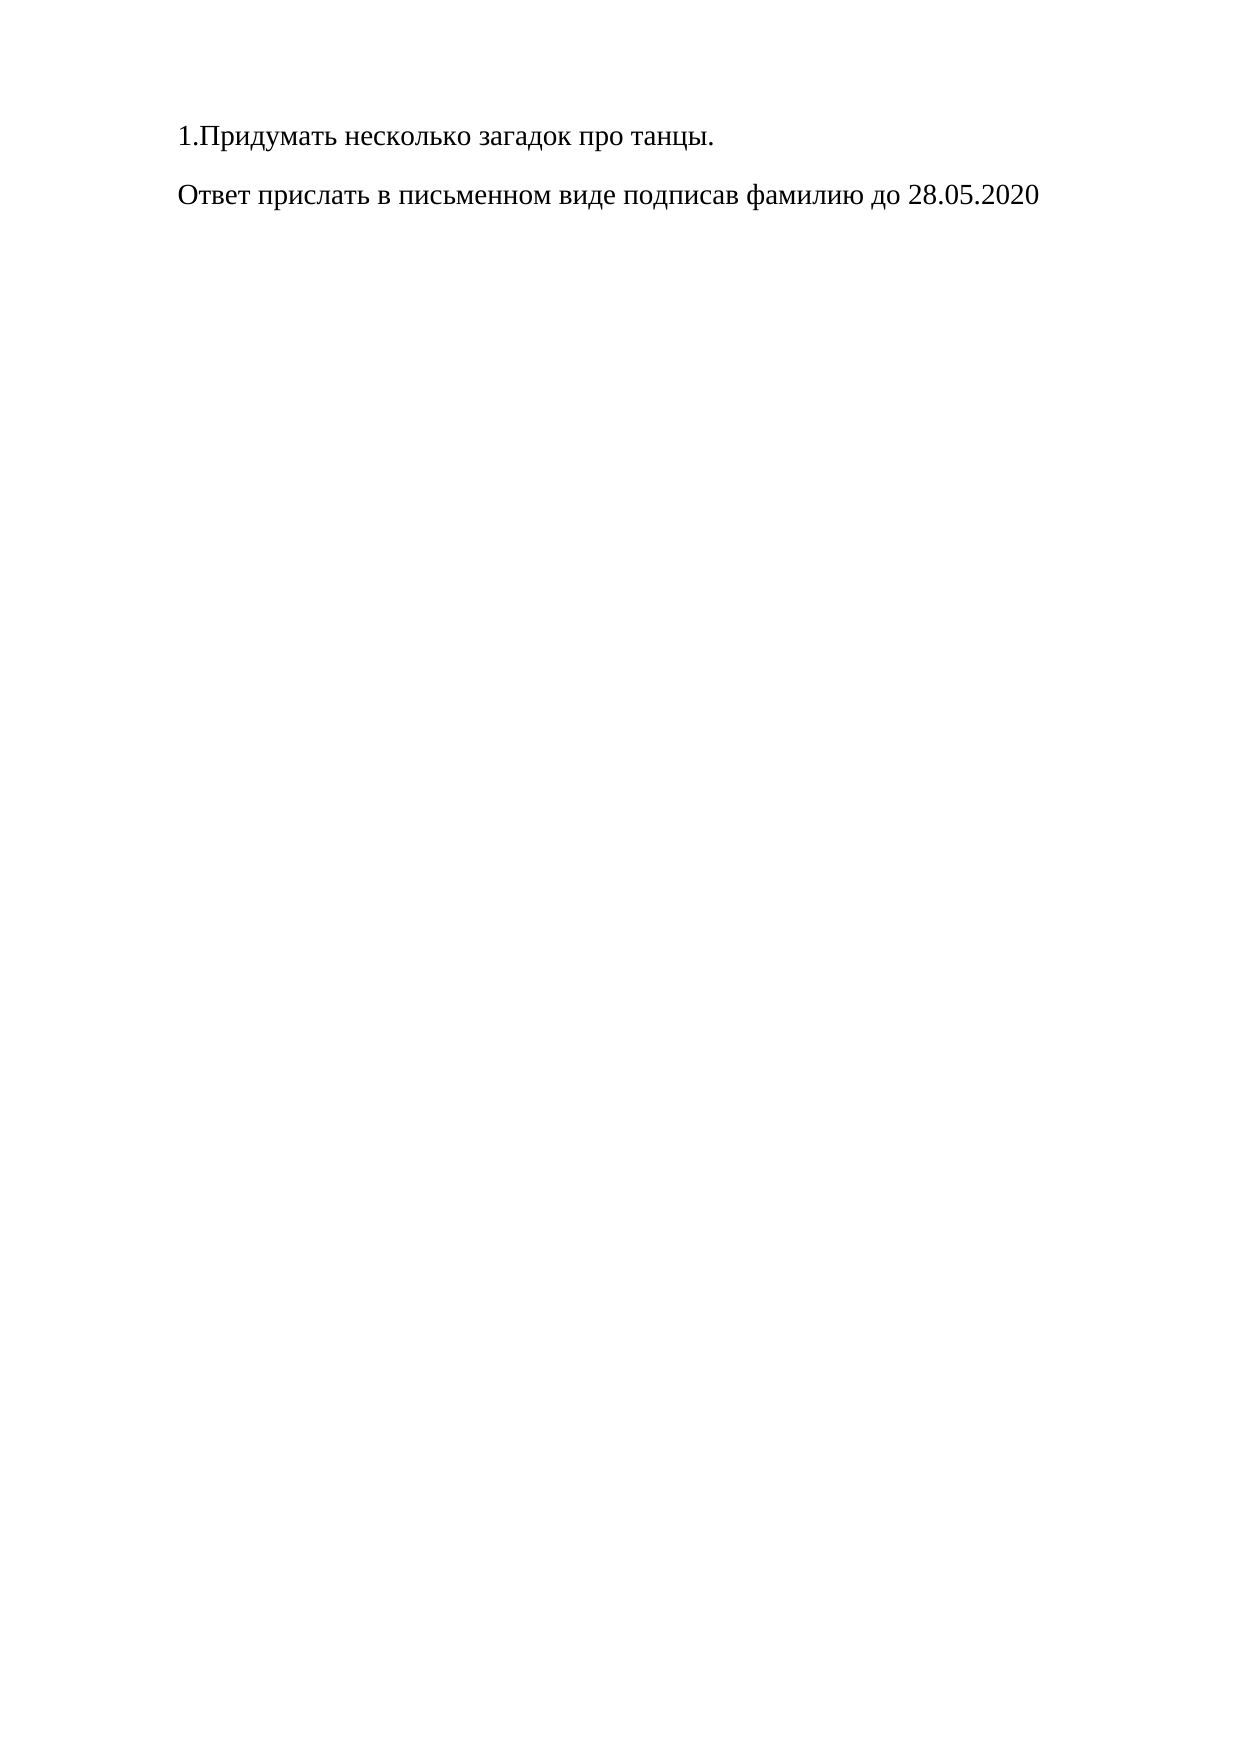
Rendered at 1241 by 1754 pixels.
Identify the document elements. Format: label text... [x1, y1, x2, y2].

text Ответ прислать в письменном виде подписав фамилию до 28.05.2020 [177, 177, 1152, 211]
text 1.Придумать несколько загадок про танцы. [177, 118, 1152, 152]
